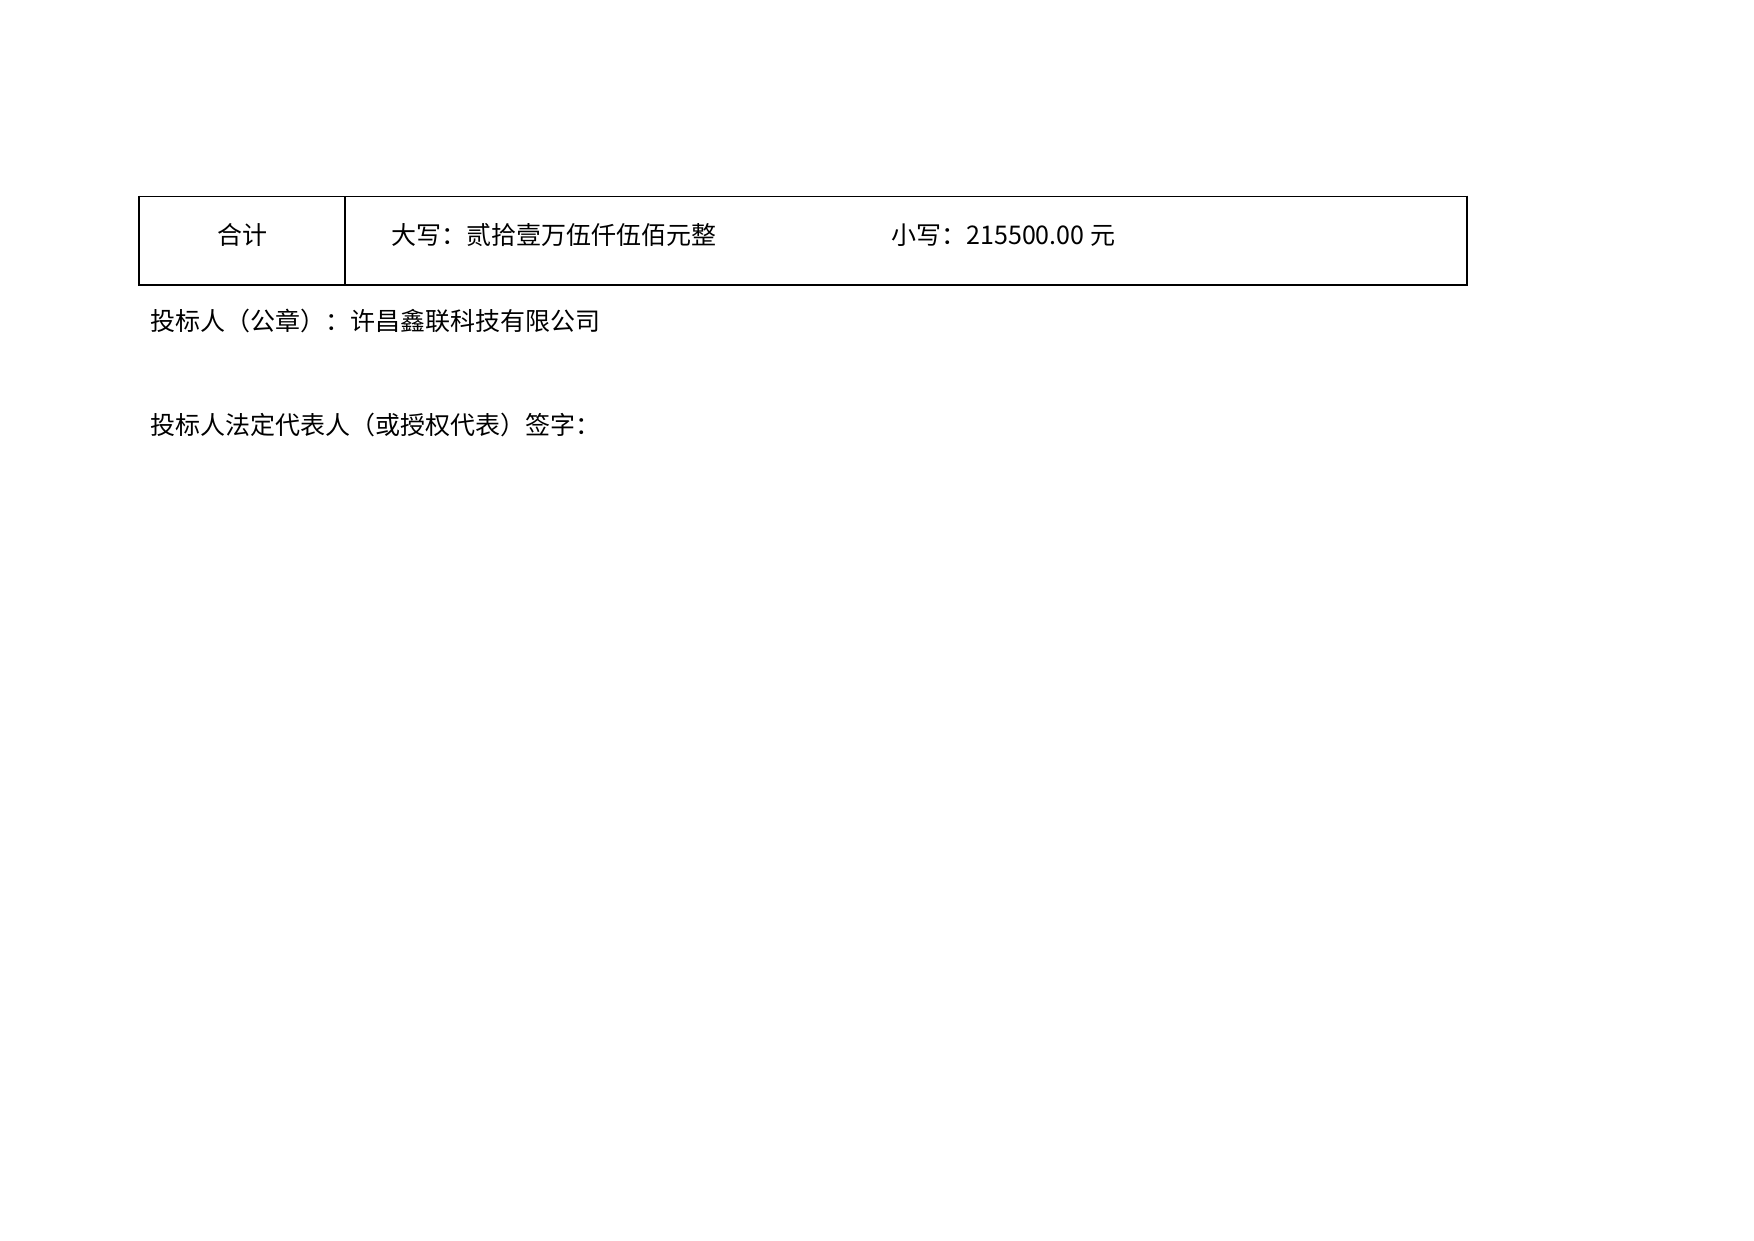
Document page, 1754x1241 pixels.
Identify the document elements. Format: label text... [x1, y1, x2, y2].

table_cell 大写：贰拾壹万伍仟伍佰元整 小写：215500.00 元 [346, 197, 1466, 284]
text 投标人法定代表人（或授权代表）签字： [150, 390, 1604, 458]
table_cell 合计 [140, 197, 344, 284]
text 投标人（公章）：许昌鑫联科技有限公司 [150, 286, 1604, 354]
